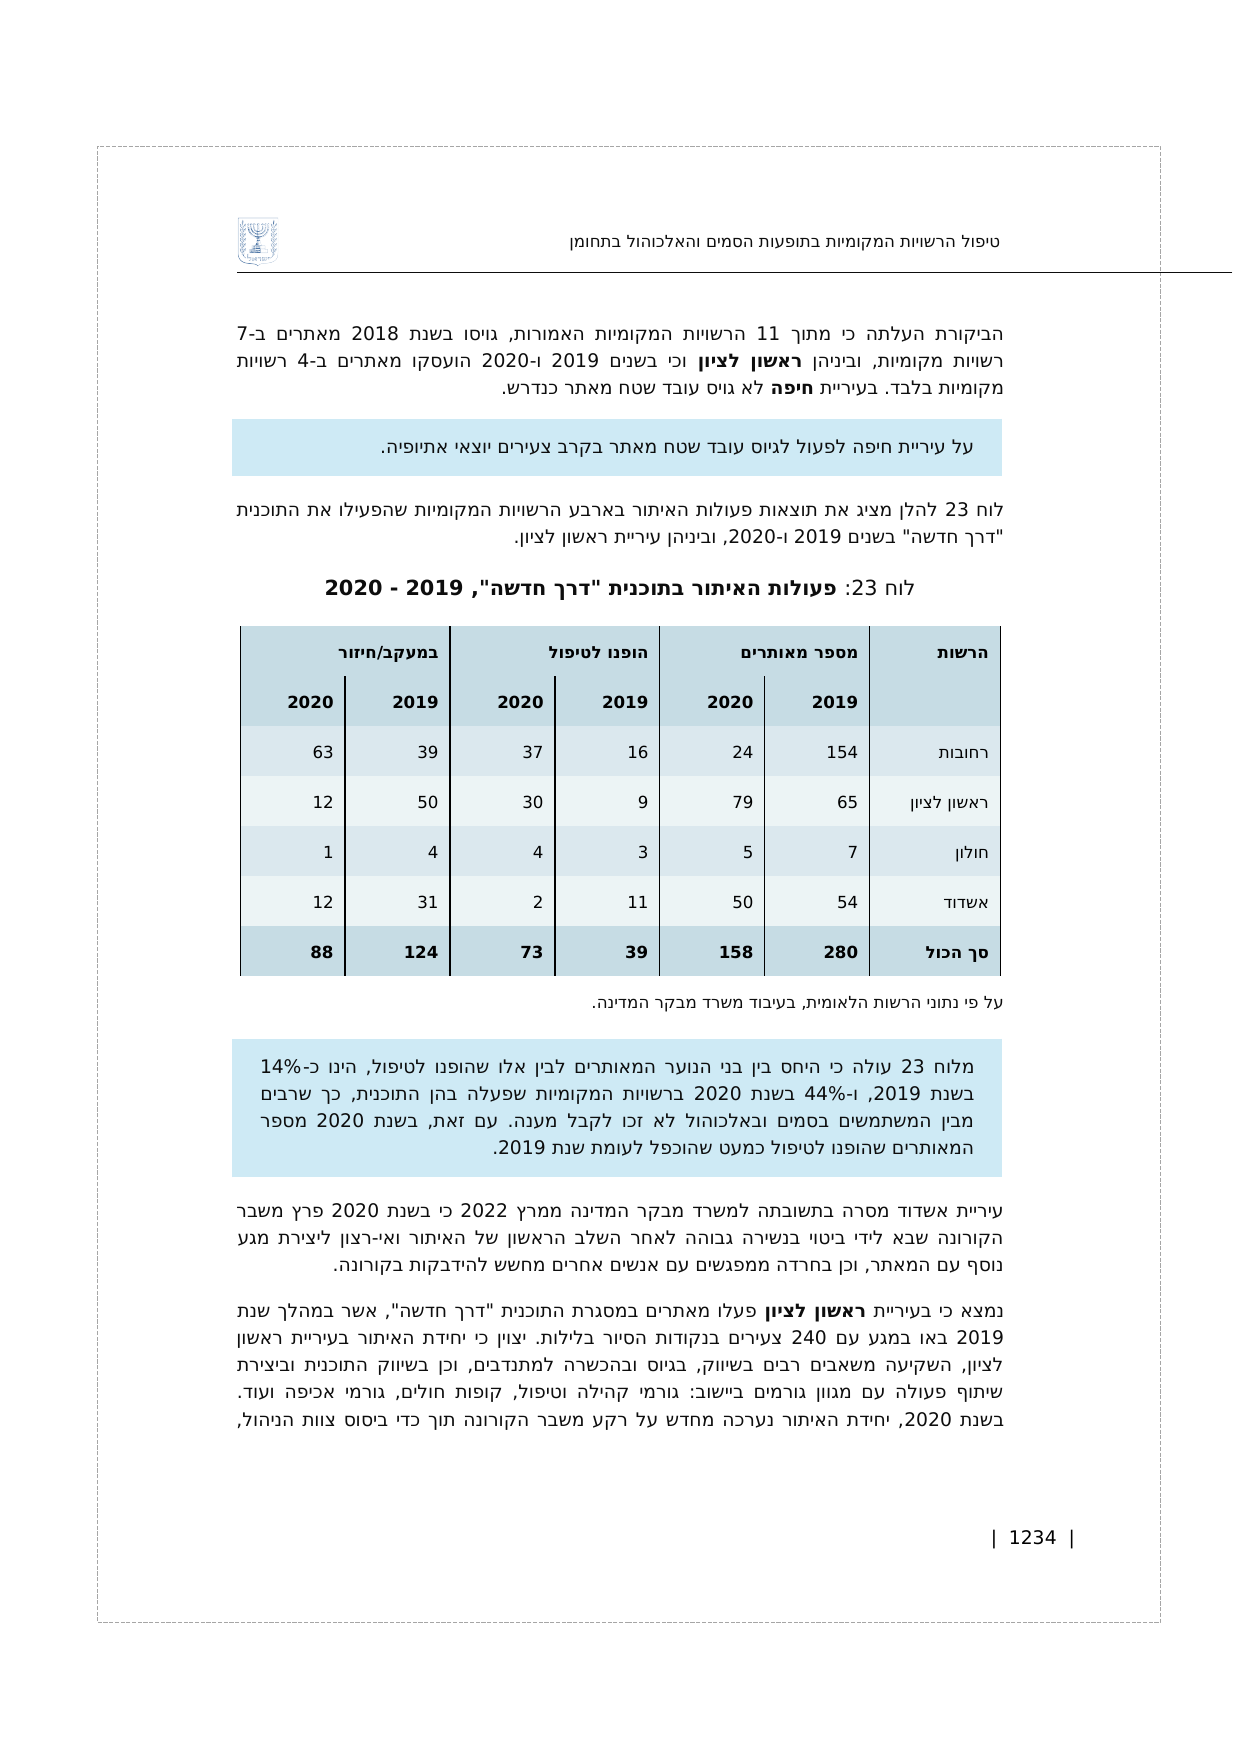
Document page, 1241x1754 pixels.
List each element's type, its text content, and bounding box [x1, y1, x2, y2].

table_cell 12 [241, 776, 344, 826]
table_cell 2019 [556, 676, 659, 726]
table_cell חולון [870, 826, 1000, 876]
table_cell 24 [660, 726, 764, 776]
table_cell 2020 [451, 676, 554, 726]
table_header מספר מאותרים [660, 626, 869, 676]
table_cell אשדוד [870, 876, 1000, 926]
table_cell 37 [451, 726, 554, 776]
text על פי נתוני הרשות הלאומית, בעיבוד משרד מבקר המדינה. [236, 989, 1004, 1014]
table_header במעקב/חיזור [241, 626, 449, 676]
table_cell 50 [660, 876, 764, 926]
table_cell 12 [241, 876, 344, 926]
table_cell 79 [660, 776, 764, 826]
table_cell 63 [241, 726, 344, 776]
table_cell 4 [346, 826, 449, 876]
table_cell 158 [660, 926, 764, 976]
table_cell 1 [241, 826, 344, 876]
table_cell 2020 [241, 676, 344, 726]
table_cell 11 [556, 876, 659, 926]
table_cell ראשון לציון [870, 776, 1000, 826]
table_cell 39 [346, 726, 449, 776]
text לוח 23 להלן מציג את תוצאות פעולות האיתור בארבע הרשויות המקומיות שהפעילו את התוכנית "דרך חדשה" בשנים 2019 ו-2020, וביניהן עיריית ראשון לציון. [236, 495, 1004, 549]
table_cell 4 [451, 826, 554, 876]
text הביקורת העלתה כי מתוך 11 הרשויות המקומיות האמורות, גויסו בשנת 2018 מאתרים ב-7 רשויות מקומיות, וביניהן ראשון לציון וכי בשנים 2019 ו-2020 הועסקו מאתרים ב-4 רשויות מקומיות בלבד. בעיריית חיפה לא גויס עובד שטח מאתר כנדרש. [236, 319, 1004, 400]
table_cell 54 [765, 876, 869, 926]
text עיריית אשדוד מסרה בתשובתה למשרד מבקר המדינה ממרץ 2022 כי בשנת 2020 פרץ משבר הקורונה שבא לידי ביטוי בנשירה גבוהה לאחר השלב הראשון של האיתור ואי-רצון ליצירת מגע נוסף עם המאתר, וכן בחרדה ממפגשים עם אנשים אחרים מחשש להידבקות בקורונה. [236, 1196, 1004, 1277]
table_cell 2019 [346, 676, 449, 726]
text על עיריית חיפה לפעול לגיוס עובד שטח מאתר בקרב צעירים יוצאי אתיופיה. [237, 424, 997, 472]
table_cell 5 [660, 826, 764, 876]
text מלוח 23 עולה כי היחס בין בני הנוער המאותרים לבין אלו שהופנו לטיפול, הינו כ-14% בשנת 2019, ו-44% בשנת 2020 ברשויות המקומיות שפעלה בהן התוכנית, כך שרבים מבין המשתמשים בסמים ובאלכוהול לא זכו לקבל מענה. עם זאת, בשנת 2020 מספר המאותרים שהופנו לטיפול כמעט שהוכפל לעומת שנת 2019. [237, 1043, 997, 1173]
table_cell 9 [556, 776, 659, 826]
table_cell 7 [765, 826, 869, 876]
table_cell 154 [765, 726, 869, 776]
text לוח 23: פעולות האיתור בתוכנית "דרך חדשה", 2019 - 2020 [236, 574, 1004, 601]
table_cell 16 [556, 726, 659, 776]
table_cell 2020 [660, 676, 764, 726]
table_cell 39 [556, 926, 659, 976]
table_cell 73 [451, 926, 554, 976]
table_cell רחובות [870, 726, 1000, 776]
table_cell 50 [346, 776, 449, 826]
table_cell 88 [241, 926, 344, 976]
table_cell 31 [346, 876, 449, 926]
table_cell 30 [451, 776, 554, 826]
table_cell 124 [346, 926, 449, 976]
table_cell סך הכול [870, 926, 1000, 976]
table_cell 3 [556, 826, 659, 876]
table_header הרשות [870, 626, 1000, 726]
table_cell 65 [765, 776, 869, 826]
table_cell 2 [451, 876, 554, 926]
table_cell 2019 [765, 676, 869, 726]
table_header הופנו לטיפול [451, 626, 659, 676]
table_cell 280 [765, 926, 869, 976]
